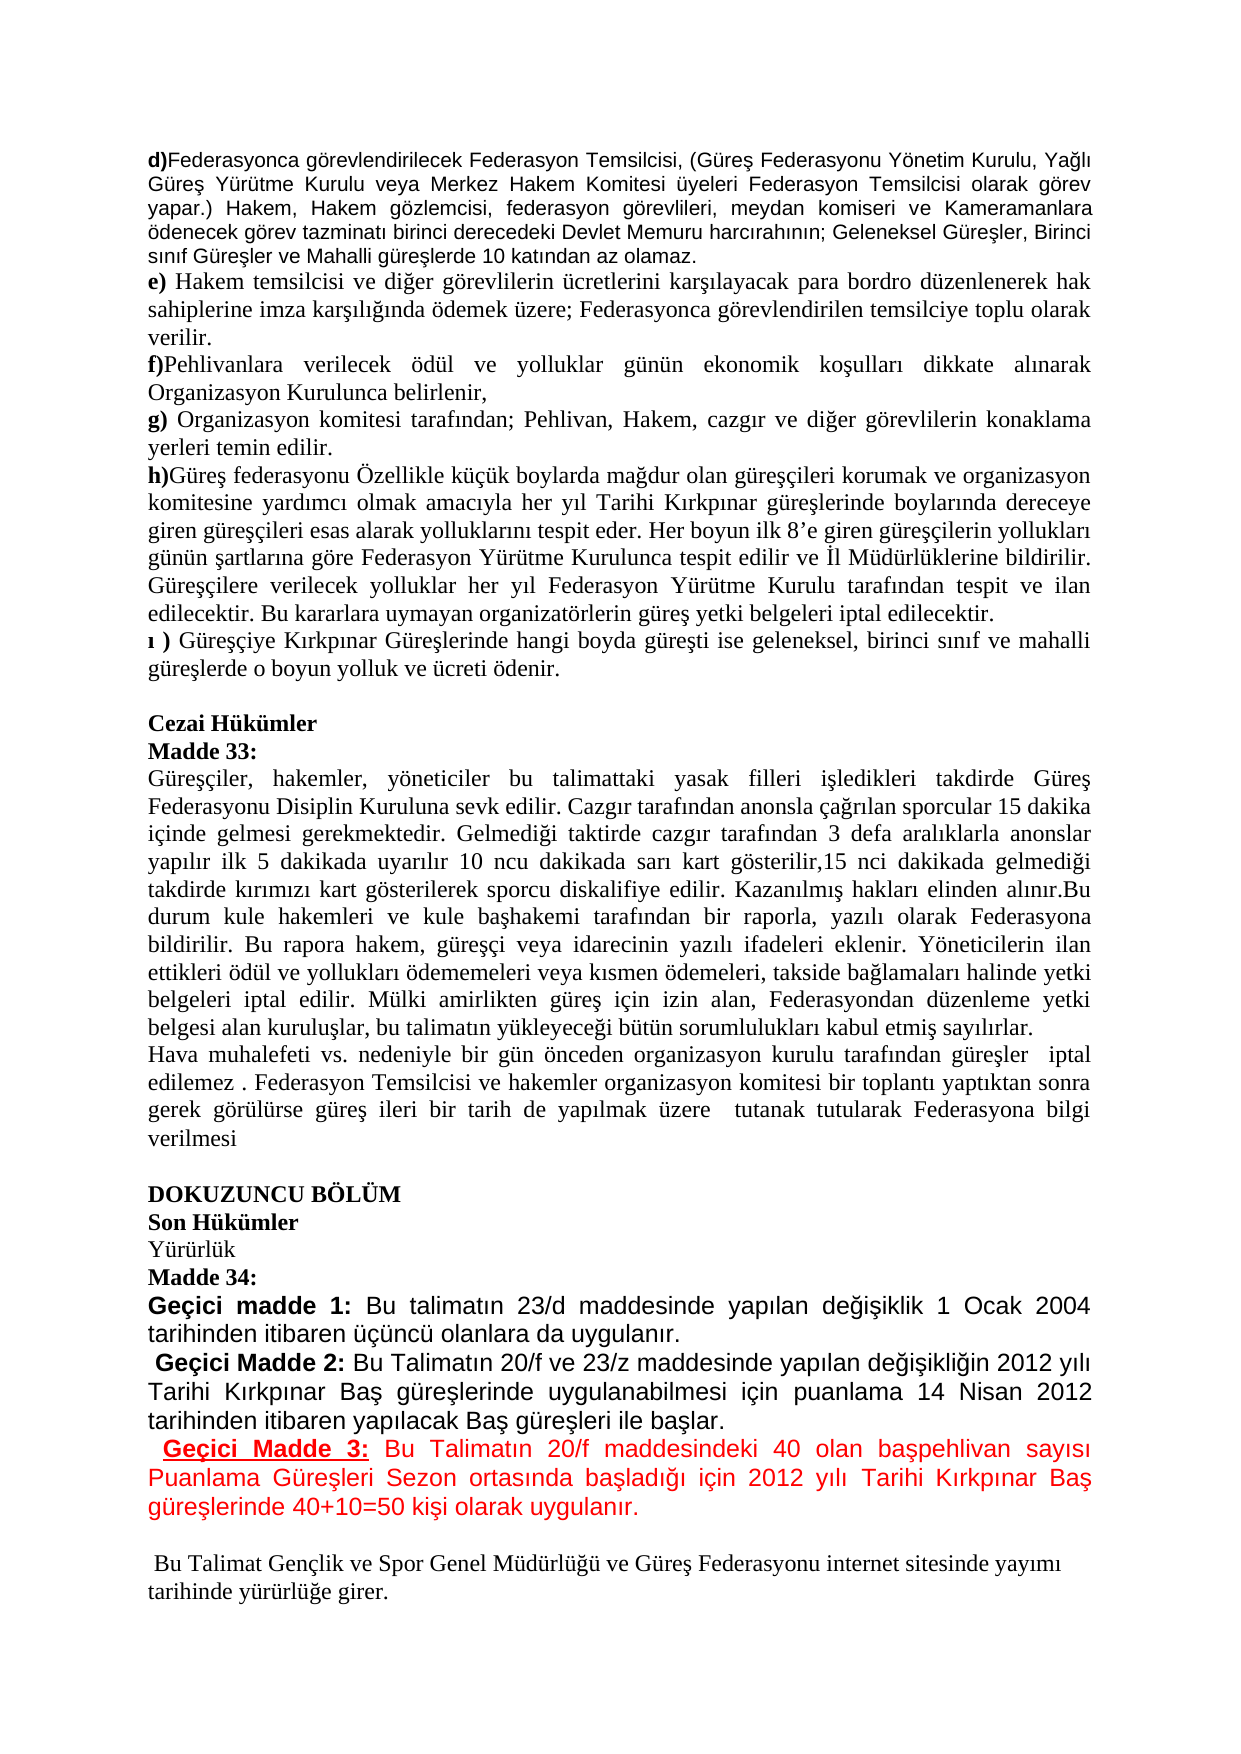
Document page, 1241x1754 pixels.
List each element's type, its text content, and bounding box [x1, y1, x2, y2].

text Madde 34: [148, 1263, 1093, 1291]
text f)Pehlivanlara verilecek ödül ve yolluklar günün ekonomik koşulları dikkate alınarak Organizasyon Kurulunca belirlenir, [148, 350, 1093, 405]
text Bu Talimat Gençlik ve Spor Genel Müdürlüğü ve Güreş Federasyonu internet sitesinde yayımı tarihinde yürürlüğe girer. [148, 1549, 1093, 1604]
text g) Organizasyon komitesi tarafından; Pehlivan, Hakem, cazgır ve diğer görevlilerin konaklama yerleri temin edilir. [148, 405, 1093, 461]
text Madde 33: [148, 737, 1093, 764]
text Geçici madde 1: Bu talimatın 23/d maddesinde yapılan değişiklik 1 Ocak 2004 tarihinden itibaren üçüncü olanlara da uygulanır. [148, 1291, 1093, 1348]
text d)Federasyonca görevlendirilecek Federasyon Temsilcisi, (Güreş Federasyonu Yönetim Kurulu, Yağlı Güreş Yürütme Kurulu veya Merkez Hakem Komitesi üyeleri Federasyon Temsilcisi olarak görev yapar.) Hakem, Hakem gözlemcisi, federasyon görevlileri, meydan komiseri ve Kameramanlara ödenecek görev tazminatı birinci derecedeki Devlet Memuru harcırahının; Geleneksel Güreşler, Birinci sınıf Güreşler ve Mahalli güreşlerde 10 katından az olamaz. [148, 148, 1093, 267]
text e) Hakem temsilcisi ve diğer görevlilerin ücretlerini karşılayacak para bordro düzenlenerek hak sahiplerine imza karşılığında ödemek üzere; Federasyonca görevlendirilen temsilciye toplu olarak verilir. [148, 267, 1093, 350]
text Güreşçiler, hakemler, yöneticiler bu talimattaki yasak filleri işledikleri takdirde Güreş Federasyonu Disiplin Kuruluna sevk edilir. Cazgır tarafından anonsla çağrılan sporcular 15 dakika içinde gelmesi gerekmektedir. Gelmediği taktirde cazgır tarafından 3 defa aralıklarla anonslar yapılır ilk 5 dakikada uyarılır 10 ncu dakikada sarı kart gösterilir,15 nci dakikada gelmediği takdirde kırımızı kart gösterilerek sporcu diskalifiye edilir. Kazanılmış hakları elinden alınır.Bu durum kule hakemleri ve kule başhakemi tarafından bir raporla, yazılı olarak Federasyona bildirilir. Bu rapora hakem, güreşçi veya idarecinin yazılı ifadeleri eklenir. Yöneticilerin ilan ettikleri ödül ve yollukları ödememeleri veya kısmen ödemeleri, takside bağlamaları halinde yetki belgeleri iptal edilir. Mülki amirlikten güreş için izin alan, Federasyondan düzenleme yetki belgesi alan kuruluşlar, bu talimatın yükleyeceği bütün sorumlulukları kabul etmiş sayılırlar. [148, 764, 1093, 1040]
text ı ) Güreşçiye Kırkpınar Güreşlerinde hangi boyda güreşti ise geleneksel, birinci sınıf ve mahalli güreşlerde o boyun yolluk ve ücreti ödenir. [148, 626, 1093, 681]
text Son Hükümler [148, 1208, 1093, 1235]
text Yürürlük [148, 1235, 1093, 1263]
text h)Güreş federasyonu Özellikle küçük boylarda mağdur olan güreşçileri korumak ve organizasyon komitesine yardımcı olmak amacıyla her yıl Tarihi Kırkpınar güreşlerinde boylarında dereceye giren güreşçileri esas alarak yolluklarını tespit eder. Her boyun ilk 8’e giren güreşçilerin yollukları günün şartlarına göre Federasyon Yürütme Kurulunca tespit edilir ve İl Müdürlüklerine bildirilir. Güreşçilere verilecek yolluklar her yıl Federasyon Yürütme Kurulu tarafından tespit ve ilan edilecektir. Bu kararlara uymayan organizatörlerin güreş yetki belgeleri iptal edilecektir. [148, 461, 1093, 626]
text Geçici Madde 3: Bu Talimatın 20/f maddesindeki 40 olan başpehlivan sayısı Puanlama Güreşleri Sezon ortasında başladığı için 2012 yılı Tarihi Kırkpınar Baş güreşlerinde 40+10=50 kişi olarak uygulanır. [148, 1434, 1093, 1521]
text Cezai Hükümler [148, 709, 1093, 737]
text DOKUZUNCU BÖLÜM [148, 1180, 1093, 1208]
text Hava muhalefeti vs. nedeniyle bir gün önceden organizasyon kurulu tarafından güreşler iptal edilemez . Federasyon Temsilcisi ve hakemler organizasyon komitesi bir toplantı yaptıktan sonra gerek görülürse güreş ileri bir tarih de yapılmak üzere tutanak tutularak Federasyona bilgi verilmesi [148, 1040, 1093, 1152]
text Geçici Madde 2: Bu Talimatın 20/f ve 23/z maddesinde yapılan değişikliğin 2012 yılı Tarihi Kırkpınar Baş güreşlerinde uygulanabilmesi için puanlama 14 Nisan 2012 tarihinden itibaren yapılacak Baş güreşleri ile başlar. [148, 1348, 1093, 1434]
